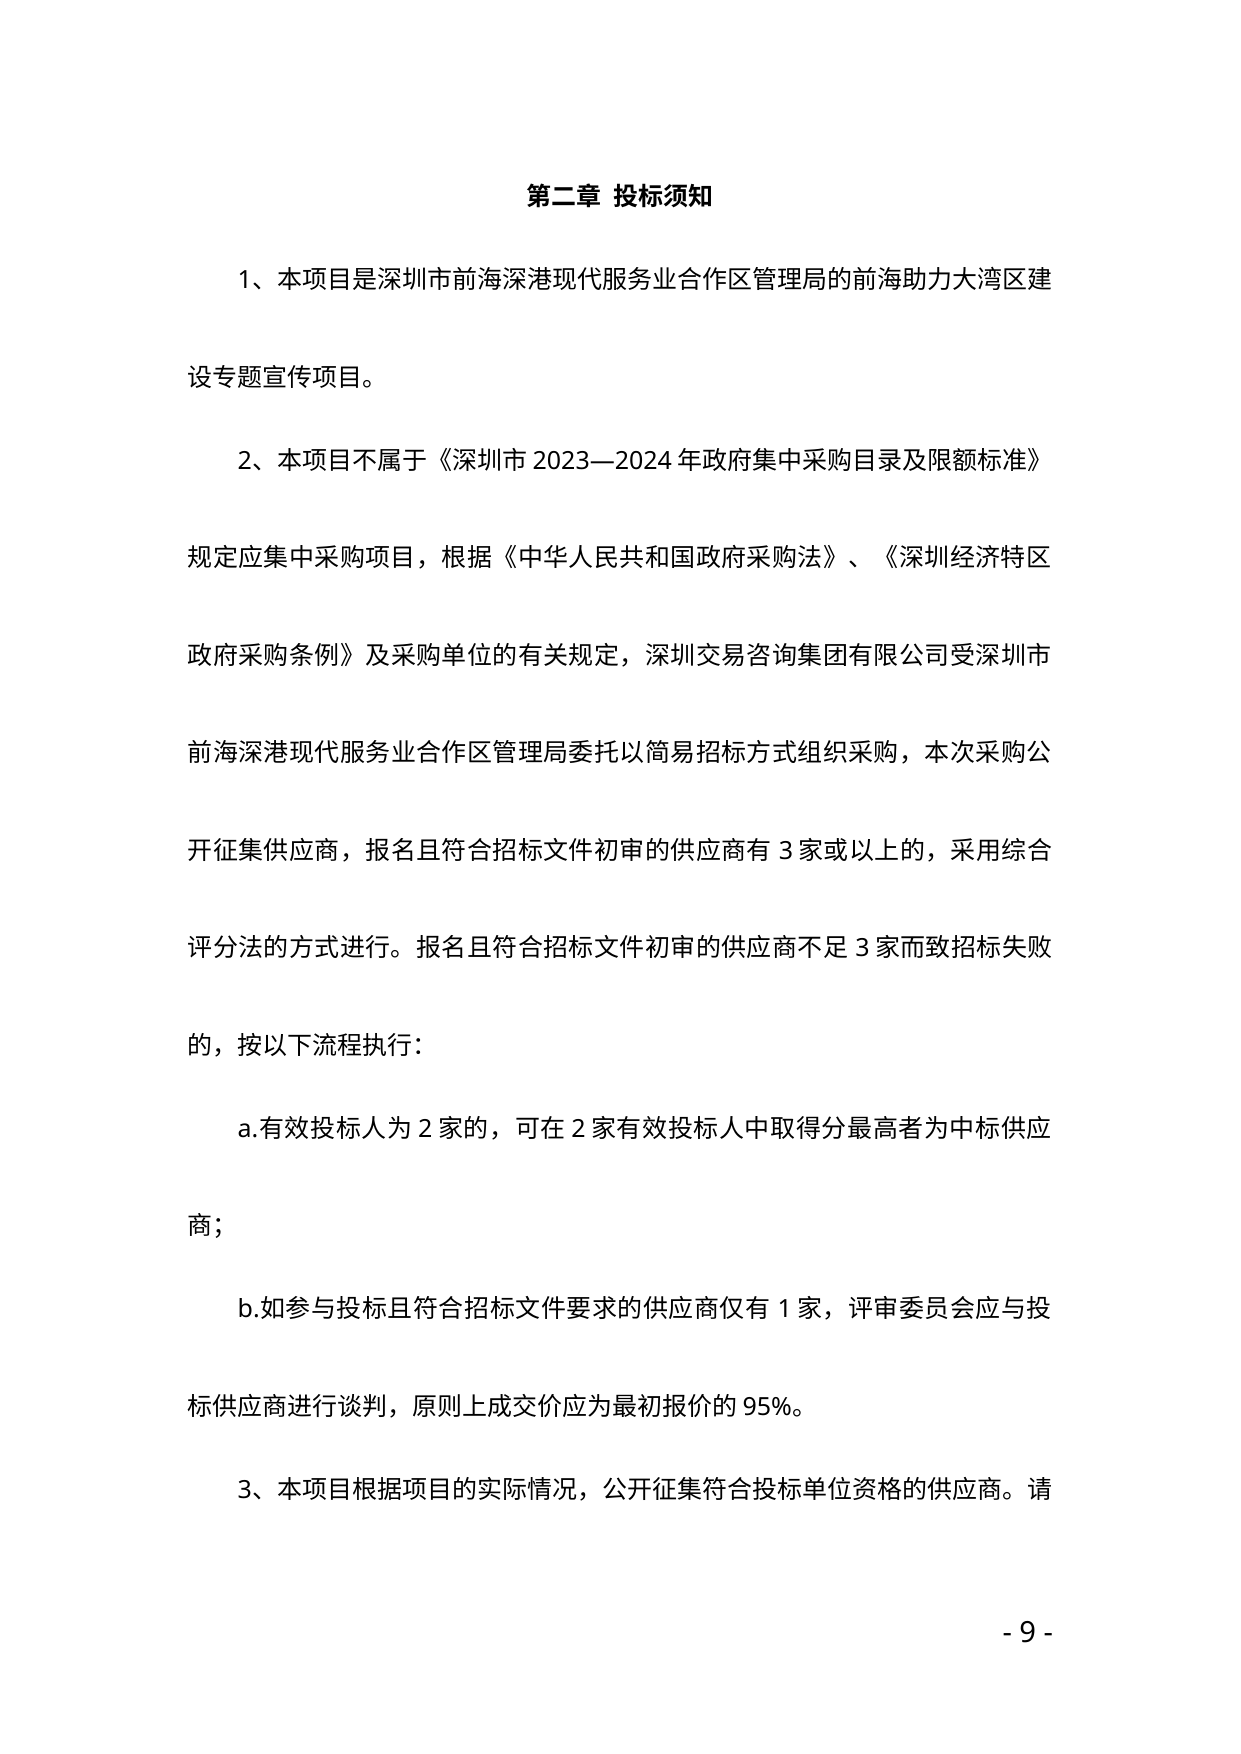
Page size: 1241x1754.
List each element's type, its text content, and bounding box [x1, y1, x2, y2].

list 投标须知 [187, 162, 1053, 227]
text b.如参与投标且符合招标文件要求的供应商仅有1家，评审委员会应与投标供应商进行谈判，原则上成交价应为最初报价的95%。 [187, 1274, 1053, 1437]
text 1、本项目是深圳市前海深港现代服务业合作区管理局的前海助力大湾区建设专题宣传项目。 [187, 245, 1053, 408]
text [187, 1455, 1053, 1520]
text 2、本项目不属于《深圳市2023—2024年政府集中采购目录及限额标准》规定应集中采购项目，根据《中华人民共和国政府采购法》、《深圳经济特区政府采购条例》及采购单位的有关规定，深圳交易咨询集团有限公司受深圳市前海深港现代服务业合作区管理局委托以简易招标方式组织采购，本次采购公开征集供应商，报名且符合招标文件初审的供应商有3家或以上的，采用综合评分法的方式进行。报名且符合招标文件初审的供应商不足3家而致招标失败的，按以下流程执行： [187, 426, 1053, 1076]
text a.有效投标人为2家的，可在2家有效投标人中取得分最高者为中标供应商； [187, 1094, 1053, 1256]
